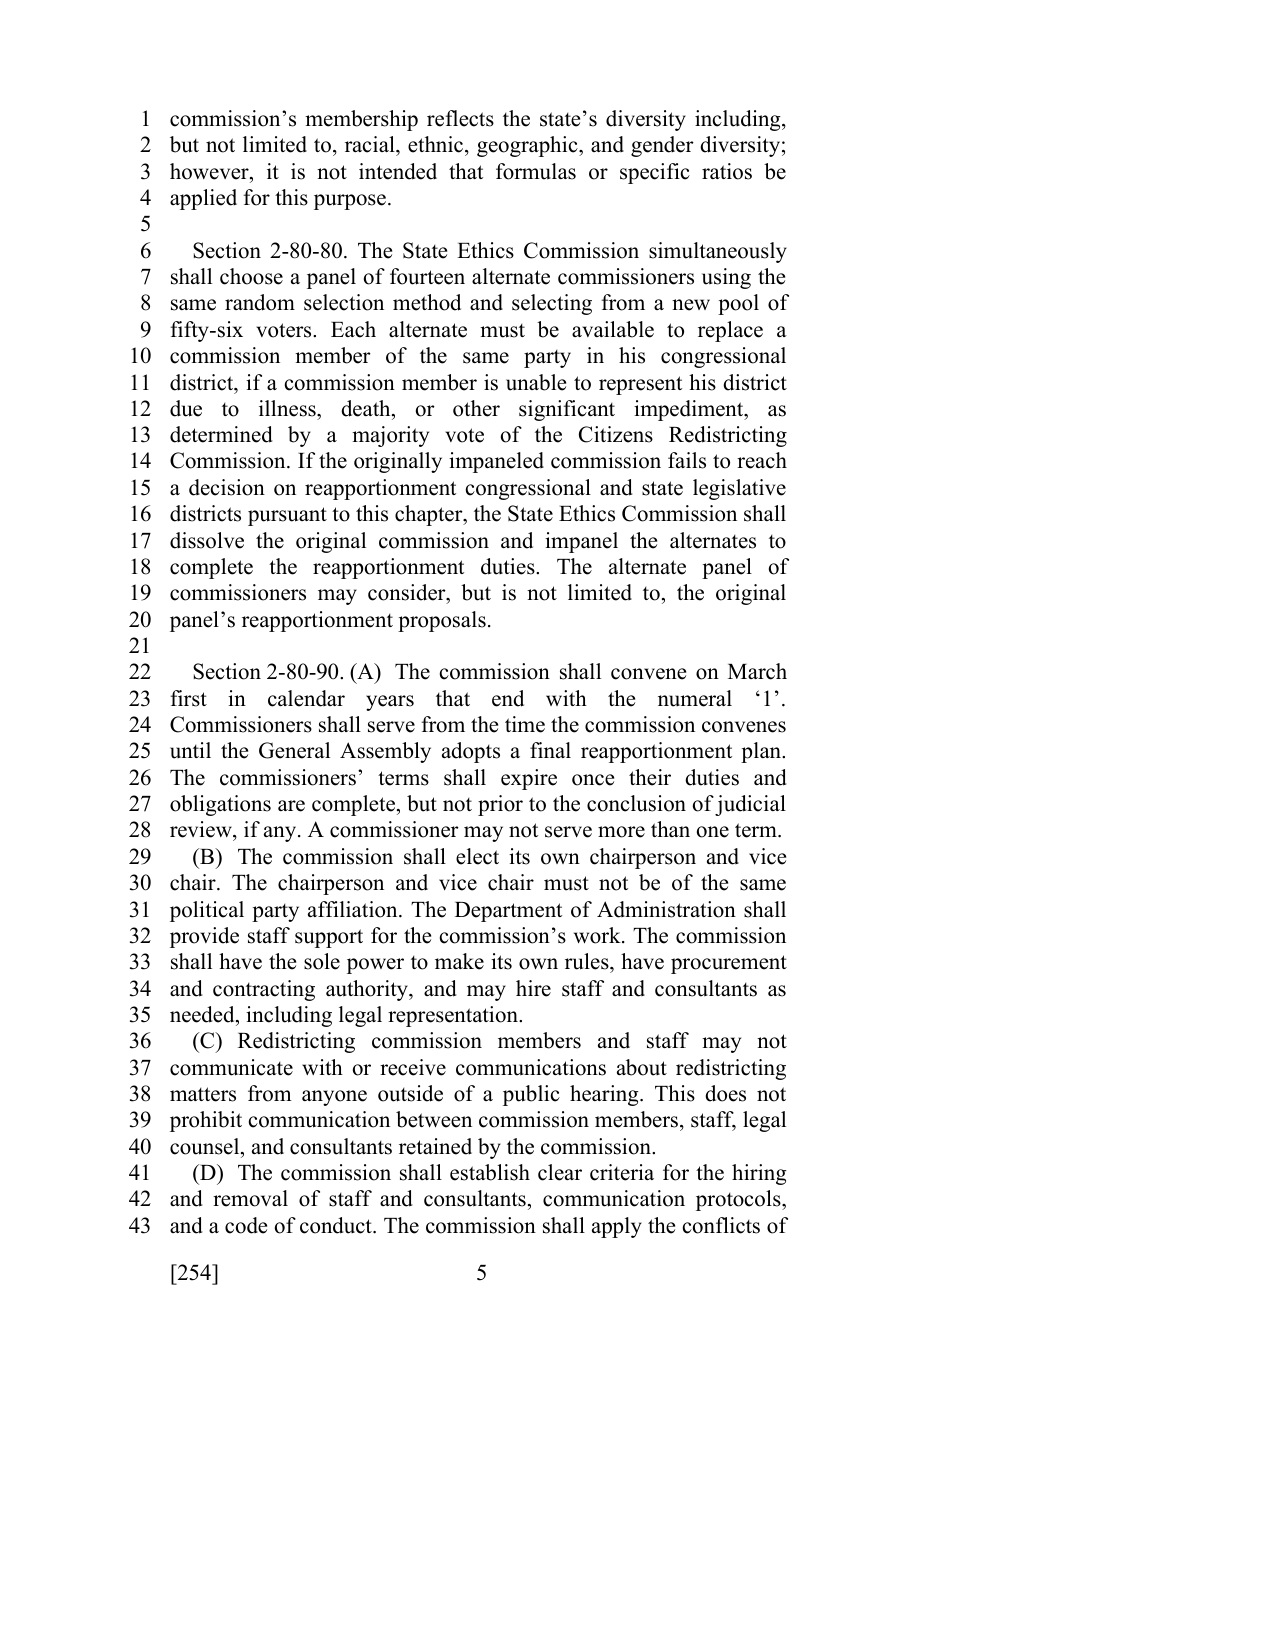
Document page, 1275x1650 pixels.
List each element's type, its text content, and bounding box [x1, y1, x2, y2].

text Section 2-80-90. (A) The commission shall convene on March first in calendar years that end with the numeral ‘1’. Commissioners shall serve from the time the commission convenes until the General Assembly adopts a final reapportionment plan. The commissioners’ terms shall expire once their duties and obligations are complete, but not prior to the conclusion of judicial review, if any. A commissioner may not serve more than one term. [169, 658, 787, 843]
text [169, 105, 787, 210]
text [169, 1159, 787, 1238]
text Section 2-80-80. The State Ethics Commission simultaneously shall choose a panel of fourteen alternate commissioners using the same random selection method and selecting from a new pool of fifty-six voters. Each alternate must be available to replace a commission member of the same party in his congressional district, if a commission member is unable to represent his district due to illness, death, or other significant impediment, as determined by a majority vote of the Citizens Redistricting Commission. If the originally impaneled commission fails to reach a decision on reapportionment congressional and state legislative districts pursuant to this chapter, the State Ethics Commission shall dissolve the original commission and impanel the alternates to complete the reapportionment duties. The alternate panel of commissioners may consider, but is not limited to, the original panel’s reapportionment proposals. [169, 237, 787, 632]
text (C) Redistricting commission members and staff may not communicate with or receive communications about redistricting matters from anyone outside of a public hearing. This does not prohibit communication between commission members, staff, legal counsel, and consultants retained by the commission. [169, 1027, 787, 1159]
text (B) The commission shall elect its own chairperson and vice chair. The chairperson and vice chair must not be of the same political party affiliation. The Department of Administration shall provide staff support for the commission’s work. The commission shall have the sole power to make its own rules, have procurement and contracting authority, and may hire staff and consultants as needed, including legal representation. [169, 843, 787, 1027]
